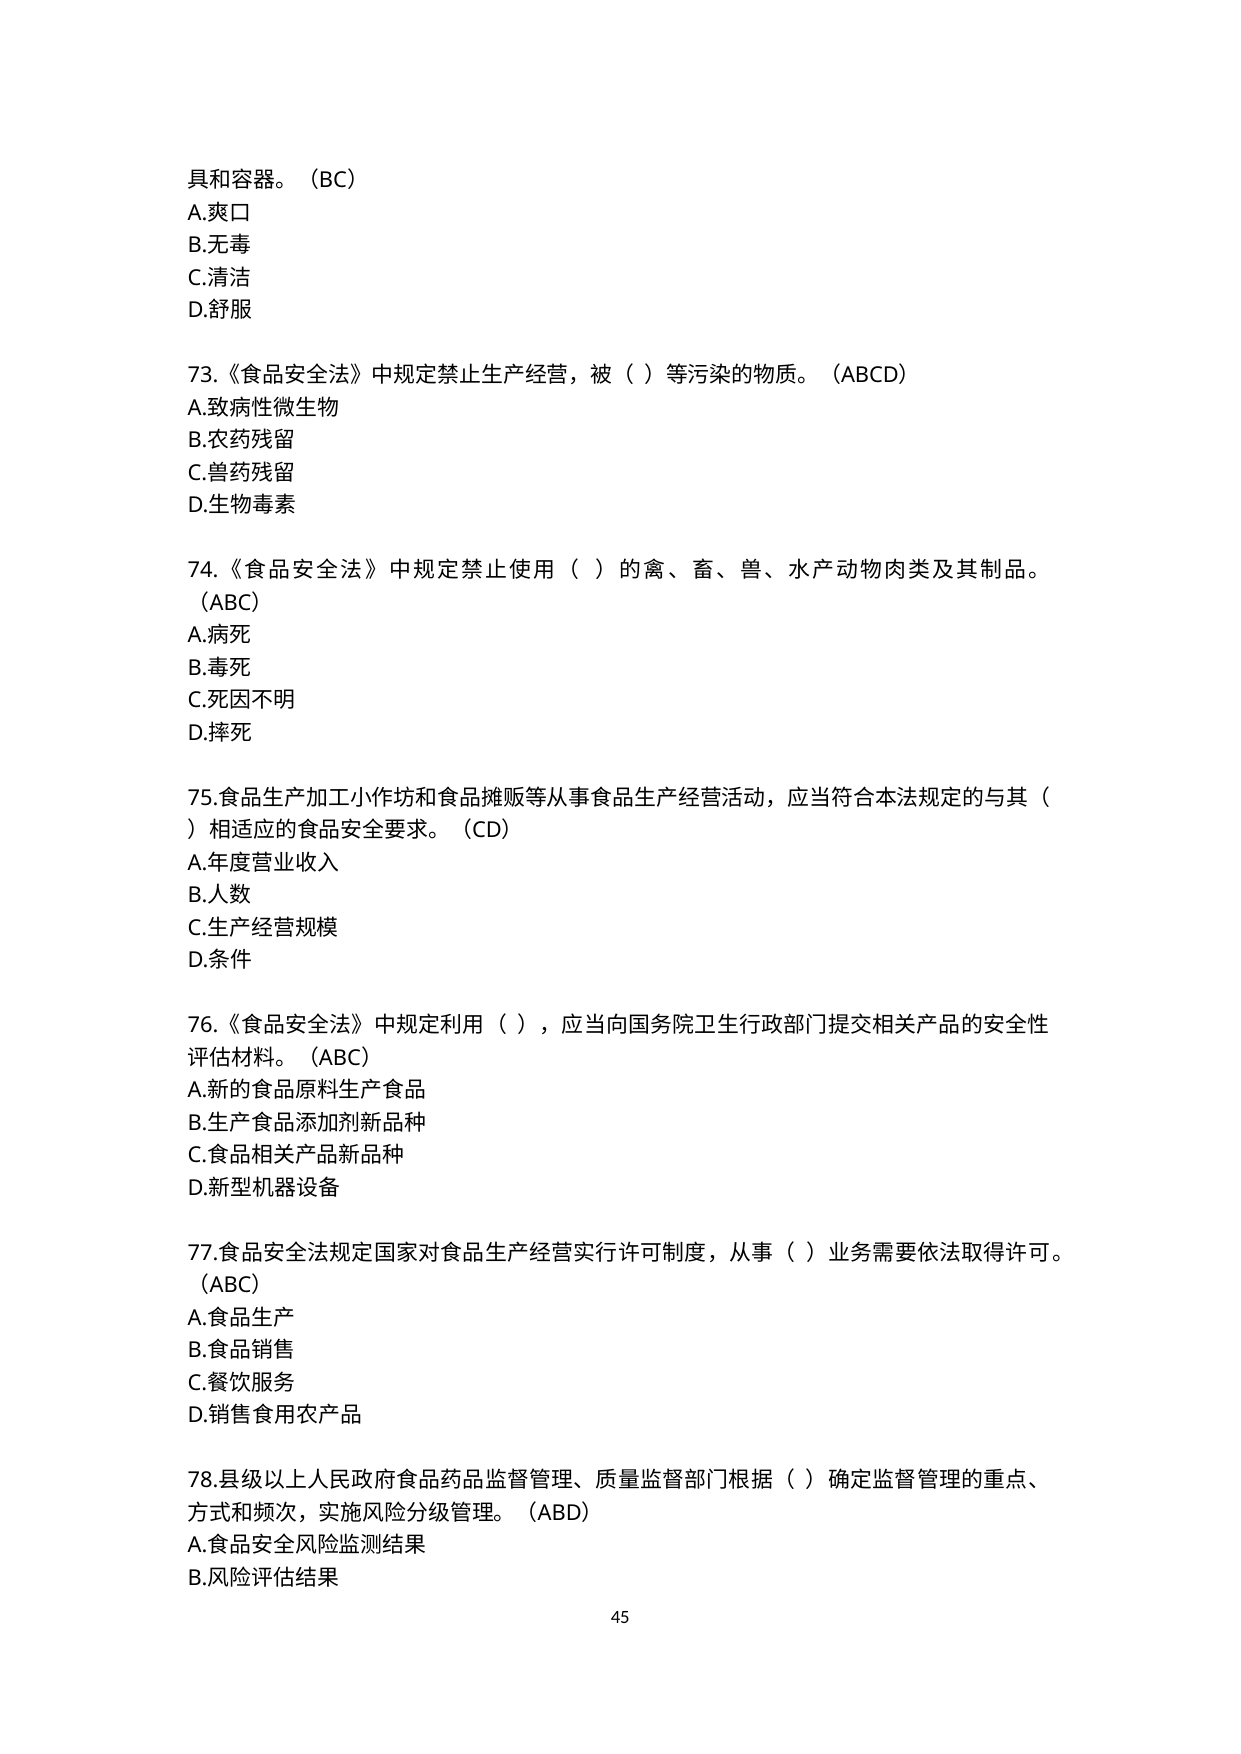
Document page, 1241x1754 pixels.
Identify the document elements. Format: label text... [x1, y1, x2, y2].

text 73.《食品安全法》中规定禁止生产经营，被（ ）等污染的物质。（ABCD） [187, 357, 1053, 389]
text B.生产食品添加剂新品种 [187, 1104, 1053, 1137]
text D.舒服 [187, 292, 1053, 324]
text A.食品生产 [187, 1299, 1053, 1332]
text A.病死 [187, 617, 1053, 649]
text A.食品安全风险监测结果 [187, 1527, 1053, 1559]
text D.生物毒素 [187, 487, 1053, 519]
text D.新型机器设备 [187, 1169, 1053, 1202]
text B.毒死 [187, 649, 1053, 682]
text C.死因不明 [187, 682, 1053, 714]
text B.农药残留 [187, 422, 1053, 454]
text 76.《食品安全法》中规定利用（ ），应当向国务院卫生行政部门提交相关产品的安全性评估材料。（ABC） [187, 1007, 1053, 1072]
text C.兽药残留 [187, 454, 1053, 487]
text D.条件 [187, 942, 1053, 974]
text C.清洁 [187, 259, 1053, 292]
text D.摔死 [187, 714, 1053, 747]
text B.风险评估结果 [187, 1559, 1053, 1592]
text A.年度营业收入 [187, 844, 1053, 877]
text C.餐饮服务 [187, 1364, 1053, 1397]
text A.致病性微生物 [187, 389, 1053, 422]
text 74.《食品安全法》中规定禁止使用（ ）的禽、畜、兽、水产动物肉类及其制品。（ABC） [187, 552, 1053, 617]
text B.无毒 [187, 227, 1053, 259]
text C.生产经营规模 [187, 909, 1053, 942]
text B.人数 [187, 877, 1053, 909]
text B.食品销售 [187, 1332, 1053, 1364]
text A.新的食品原料生产食品 [187, 1072, 1053, 1104]
text 77.食品安全法规定国家对食品生产经营实行许可制度，从事（ ）业务需要依法取得许可。（ABC） [187, 1234, 1053, 1299]
text 75.食品生产加工小作坊和食品摊贩等从事食品生产经营活动，应当符合本法规定的与其（ ）相适应的食品安全要求。（CD） [187, 779, 1053, 844]
text C.食品相关产品新品种 [187, 1137, 1053, 1169]
text D.销售食用农产品 [187, 1397, 1053, 1429]
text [187, 162, 1053, 194]
text A.爽口 [187, 194, 1053, 227]
text 78.县级以上人民政府食品药品监督管理、质量监督部门根据（ ）确定监督管理的重点、方式和频次，实施风险分级管理。（ABD） [187, 1462, 1053, 1527]
